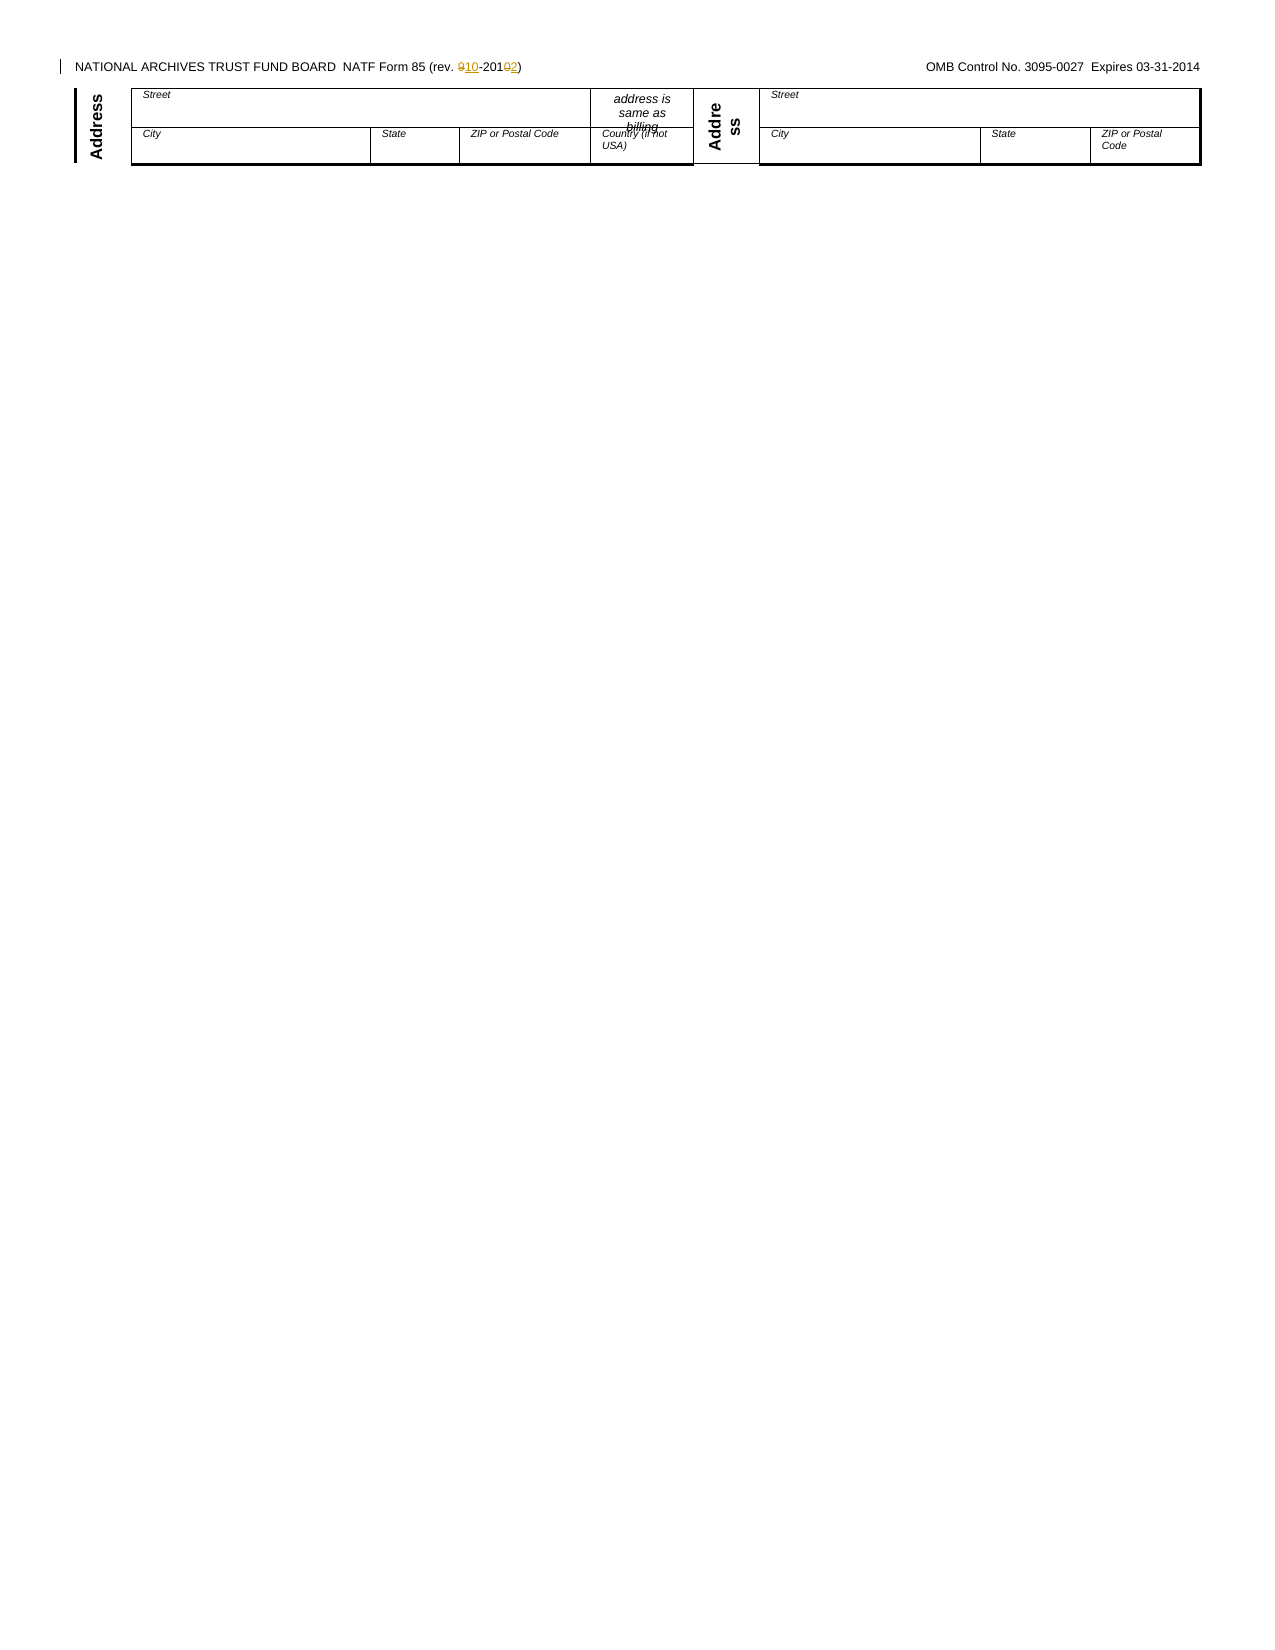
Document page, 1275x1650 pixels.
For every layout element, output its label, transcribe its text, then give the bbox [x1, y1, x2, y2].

table_cell Street [132, 89, 590, 127]
table_cell Country (if not ) [591, 128, 693, 163]
table_cell State [371, 128, 459, 163]
table_cell ZIP or Postal Code [460, 128, 590, 163]
table_cell ZIP or Postal Code [1091, 128, 1199, 163]
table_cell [591, 89, 693, 127]
table_cell Street [760, 89, 1199, 127]
table_cell State [981, 128, 1090, 163]
table_cell City [760, 128, 980, 163]
table_cell City [132, 128, 370, 163]
